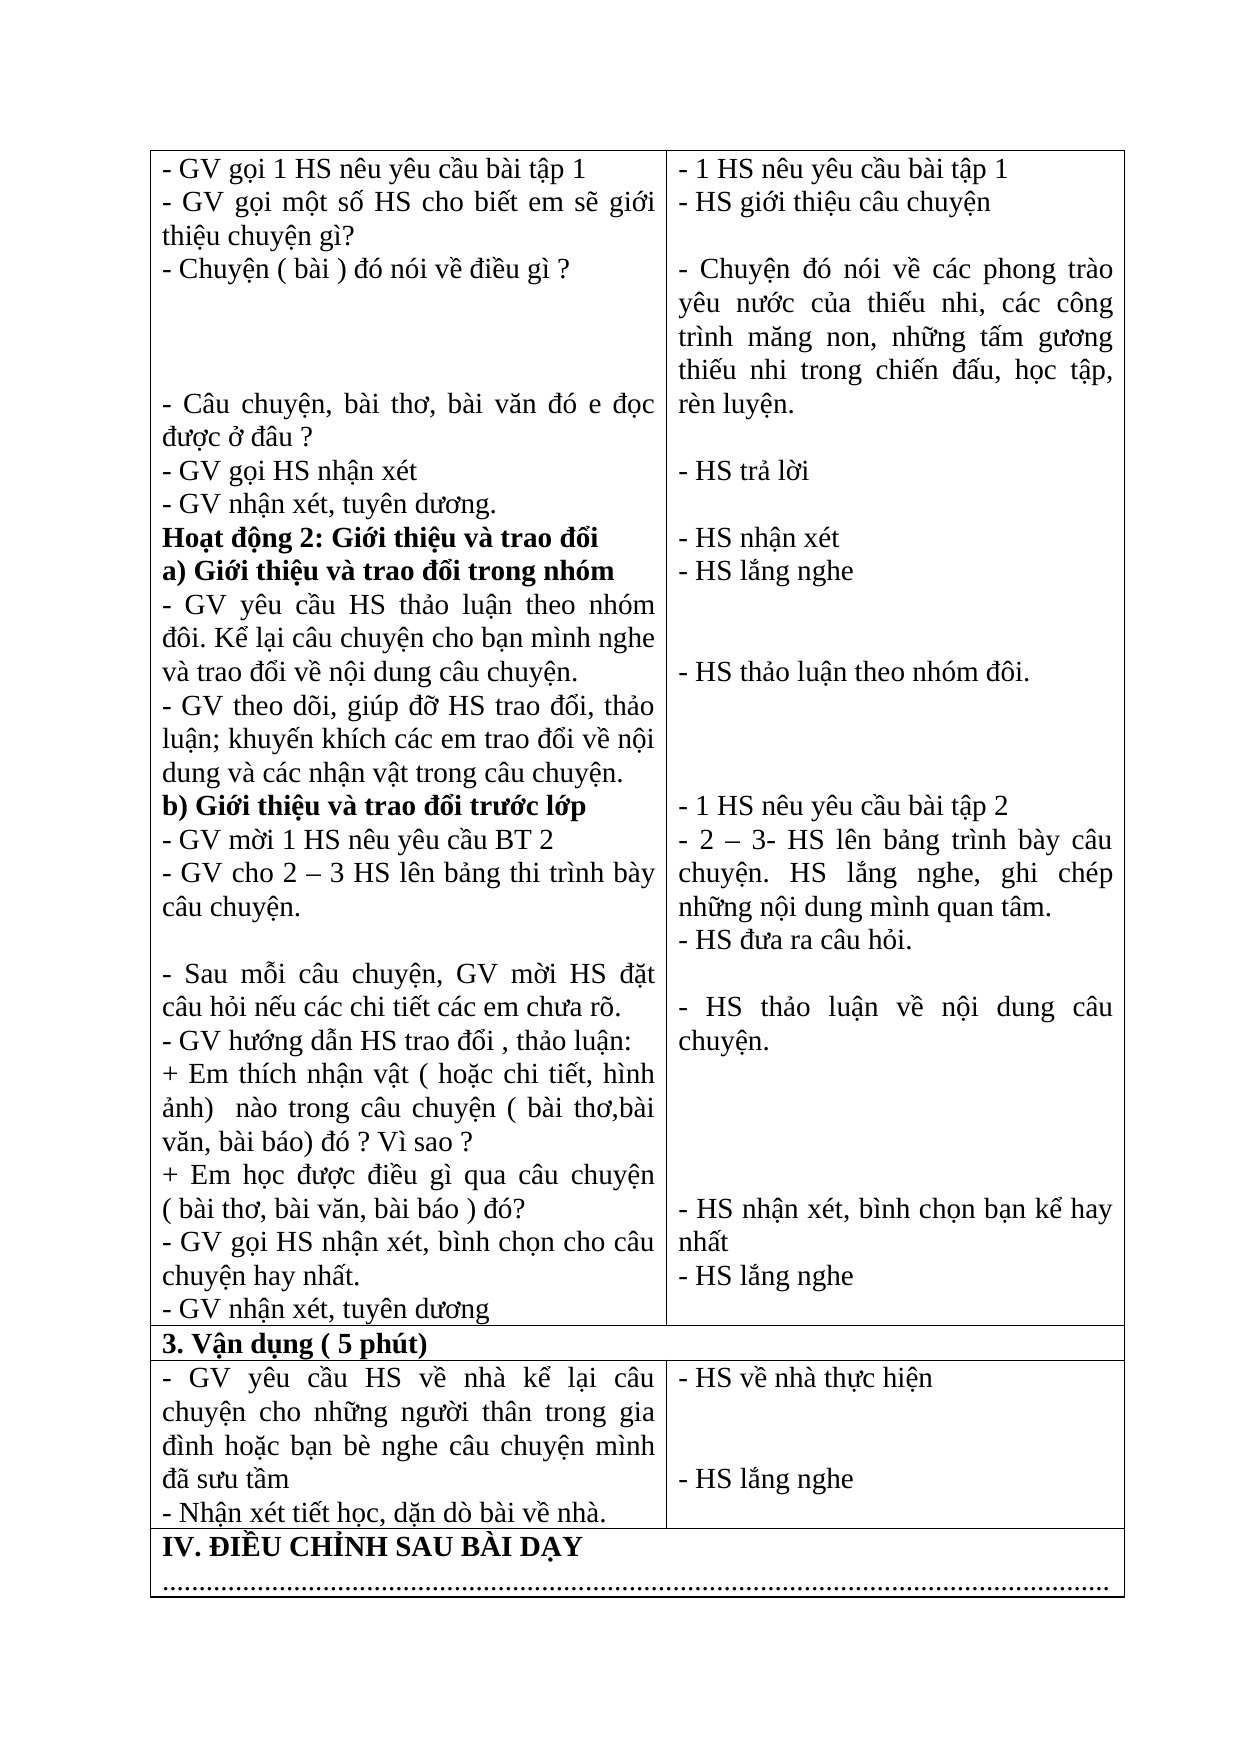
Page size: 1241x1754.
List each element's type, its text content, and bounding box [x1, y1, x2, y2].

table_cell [667, 151, 1124, 1325]
table_cell - GV yêu cầu HS về nhà kể lại câu chuyện cho những người thân trong gia đình hoặc bạn bè nghe câu chuyện mình đã sưu tầm - Nhận xét tiết học, dặn dò bài về nhà. [151, 1361, 666, 1528]
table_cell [151, 1529, 1124, 1596]
table_cell 3. Vận dụng ( 5 phút) [151, 1326, 1124, 1359]
table_cell - HS về nhà thực hiện - HS lắng nghe [667, 1361, 1124, 1528]
